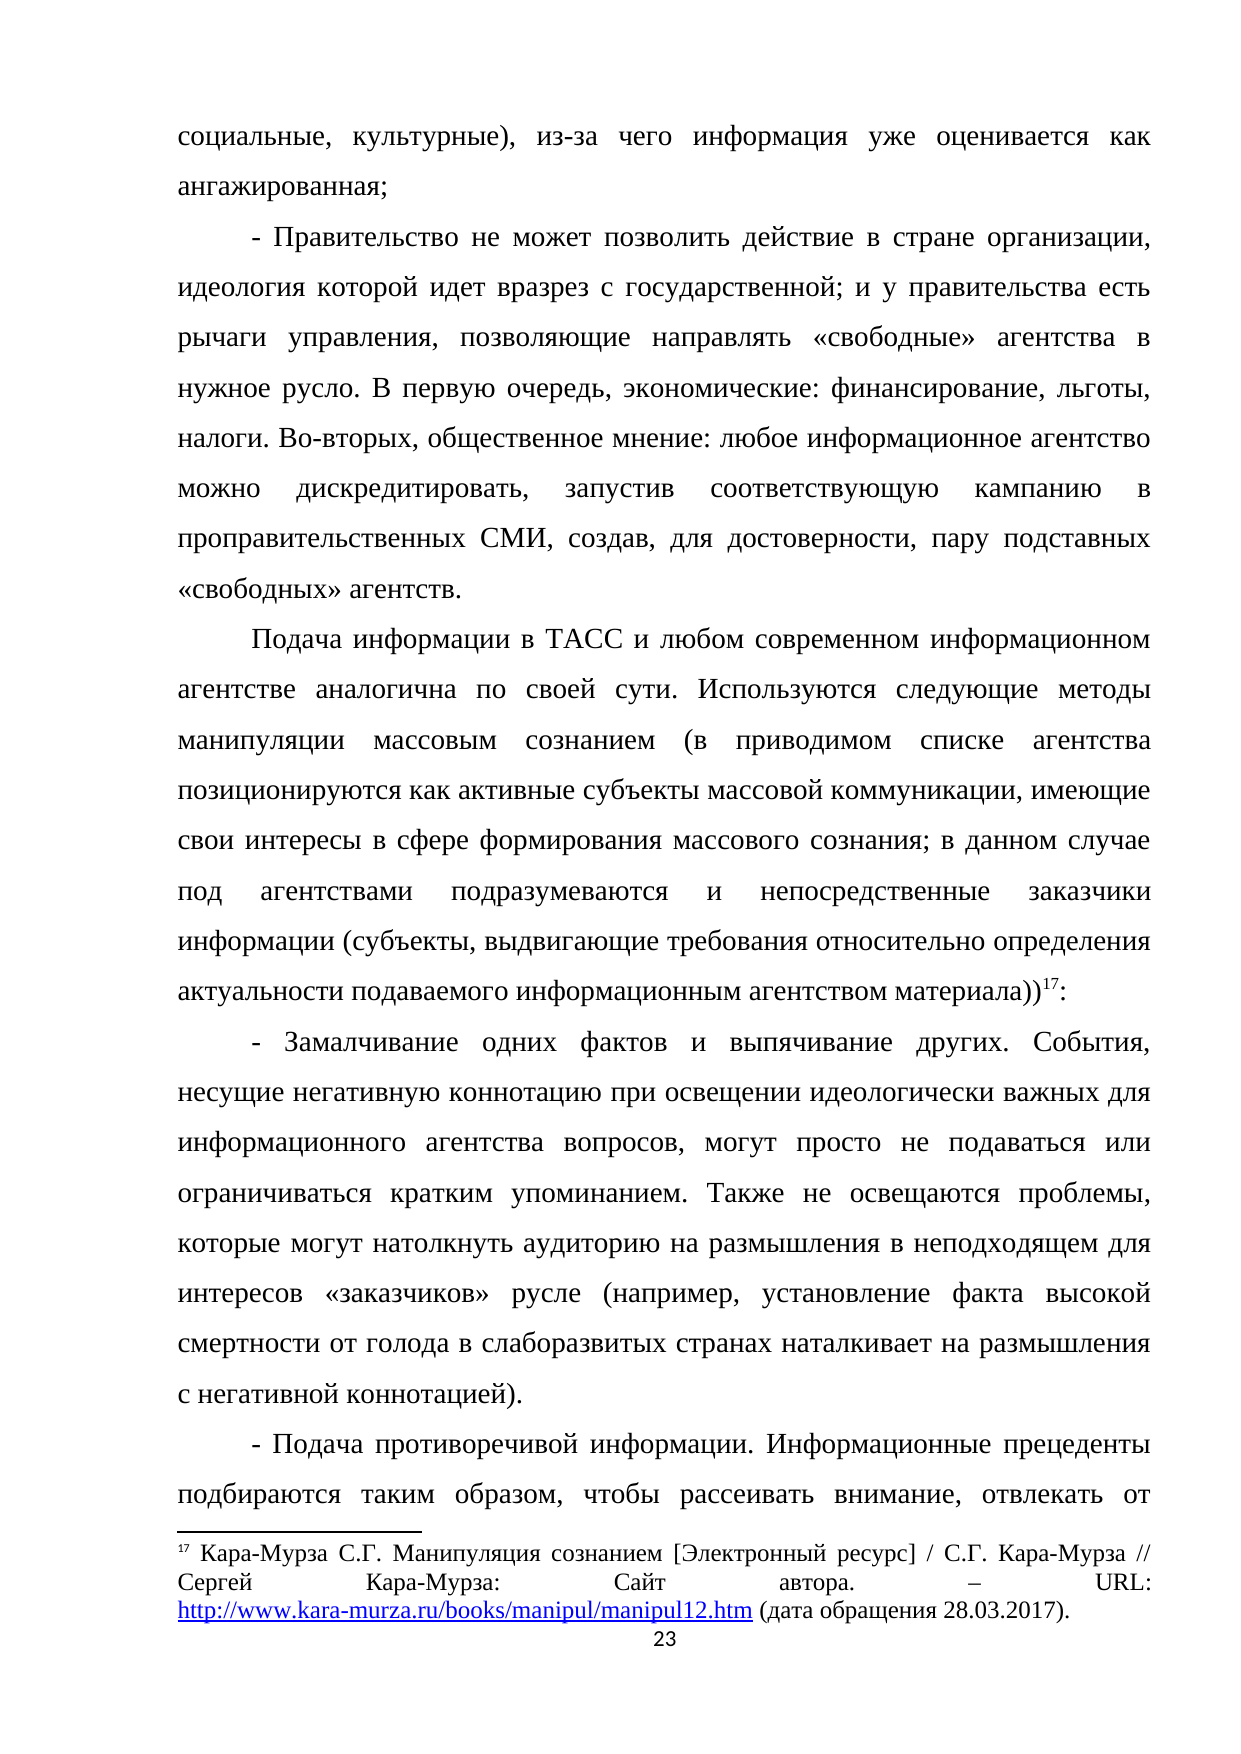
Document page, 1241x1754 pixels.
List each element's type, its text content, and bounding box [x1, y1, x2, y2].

text Подача информации в ТАСС и любом современном информационном агентстве аналогична по своей сути. Используются следующие методы манипуляции массовым сознанием (в приводимом списке агентства позиционируются как активные субъекты массовой коммуникации, имеющие свои интересы в сфере формирования массового сознания; в данном случае под агентствами подразумеваются и непосредственные заказчики информации (субъекты, выдвигающие требования относительно определения актуальности подаваемого информационным агентством материала)): [177, 621, 1152, 1007]
text - Правительство не может позволить действие в стране организации, идеология которой идет вразрез с государственной; и у правительства есть рычаги управления, позволяющие направлять «свободные» агентства в нужное русло. В первую очередь, экономические: финансирование, льготы, налоги. Во-вторых, общественное мнение: любое информационное агентство можно дискредитировать, запустив соответствующую кампанию в проправительственных СМИ, создав, для достоверности, пару подставных «свободных» агентств. [177, 219, 1152, 604]
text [177, 118, 1152, 202]
text - Замалчивание одних фактов и выпячивание других. События, несущие негативную коннотацию при освещении идеологически важных для информационного агентства вопросов, могут просто не подаваться или ограничиваться кратким упоминанием. Также не освещаются проблемы, которые могут натолкнуть аудиторию на размышления в неподходящем для интересов «заказчиков» русле (например, установление факта высокой смертности от голода в слаборазвитых странах наталкивает на размышления с негативной коннотацией). [177, 1024, 1152, 1409]
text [177, 1426, 1152, 1510]
